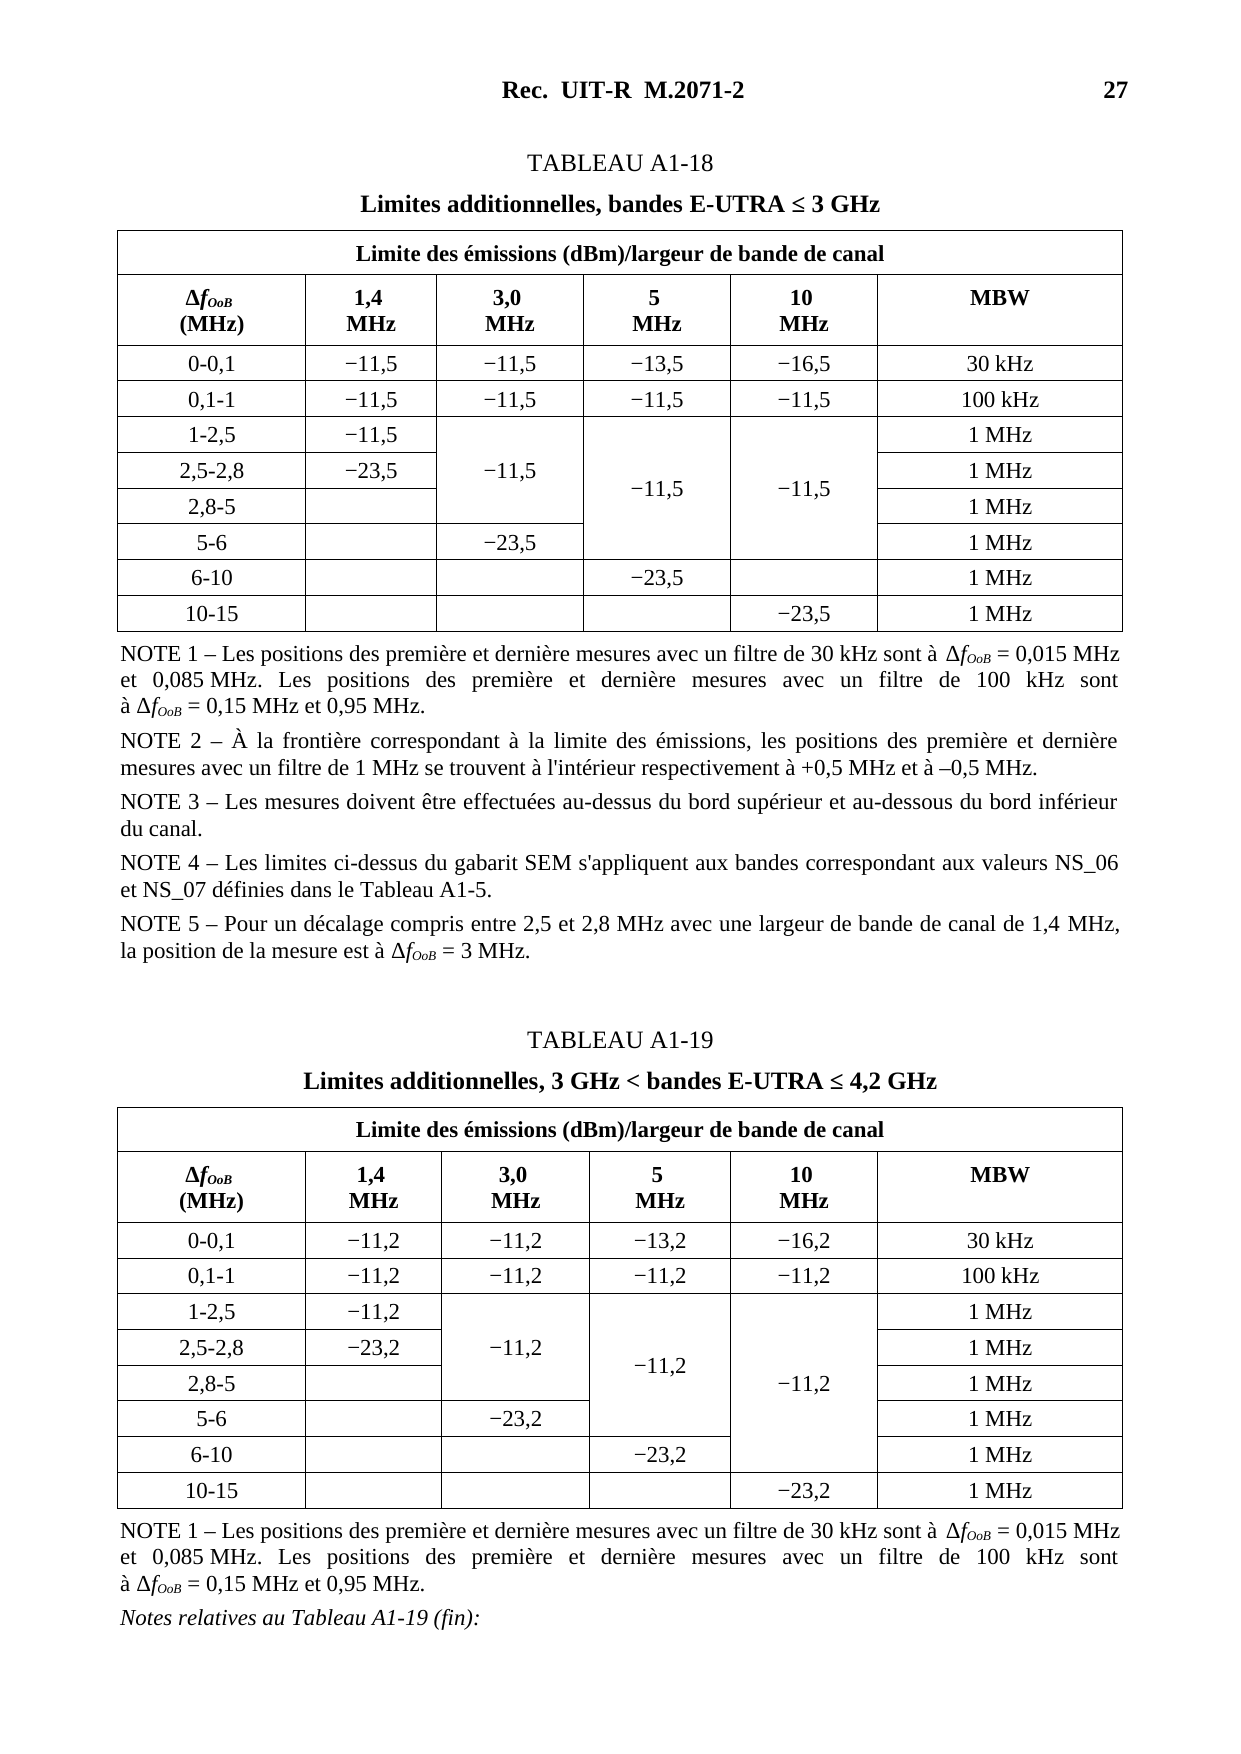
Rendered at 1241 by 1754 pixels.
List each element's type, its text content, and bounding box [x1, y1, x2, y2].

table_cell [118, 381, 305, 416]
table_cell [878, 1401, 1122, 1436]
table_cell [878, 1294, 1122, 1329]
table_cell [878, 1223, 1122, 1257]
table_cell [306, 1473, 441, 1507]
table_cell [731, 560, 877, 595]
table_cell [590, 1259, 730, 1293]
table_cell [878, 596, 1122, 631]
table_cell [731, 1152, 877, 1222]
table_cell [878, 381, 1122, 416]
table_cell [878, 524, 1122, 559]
text TABLEAU A1-19 [118, 1025, 1122, 1053]
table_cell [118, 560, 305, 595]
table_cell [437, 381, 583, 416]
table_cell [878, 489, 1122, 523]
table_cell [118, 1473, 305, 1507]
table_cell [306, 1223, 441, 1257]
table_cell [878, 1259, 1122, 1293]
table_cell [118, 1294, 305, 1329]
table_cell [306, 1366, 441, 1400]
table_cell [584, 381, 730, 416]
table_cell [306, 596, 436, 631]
title Limites additionnelles, bandes E-UTRA ≤ 3 GHz [118, 189, 1122, 218]
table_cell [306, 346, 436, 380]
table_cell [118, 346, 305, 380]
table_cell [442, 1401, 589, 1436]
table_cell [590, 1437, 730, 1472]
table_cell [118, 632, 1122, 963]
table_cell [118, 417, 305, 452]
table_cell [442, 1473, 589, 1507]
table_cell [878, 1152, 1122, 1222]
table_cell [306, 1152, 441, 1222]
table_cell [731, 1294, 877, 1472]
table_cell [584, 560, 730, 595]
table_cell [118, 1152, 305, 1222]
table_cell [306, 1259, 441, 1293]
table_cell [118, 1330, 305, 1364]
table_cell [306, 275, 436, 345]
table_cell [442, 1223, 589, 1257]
title Limites additionnelles, 3 GHz < bandes E-UTRA ≤ 4,2 GHz [118, 1066, 1122, 1095]
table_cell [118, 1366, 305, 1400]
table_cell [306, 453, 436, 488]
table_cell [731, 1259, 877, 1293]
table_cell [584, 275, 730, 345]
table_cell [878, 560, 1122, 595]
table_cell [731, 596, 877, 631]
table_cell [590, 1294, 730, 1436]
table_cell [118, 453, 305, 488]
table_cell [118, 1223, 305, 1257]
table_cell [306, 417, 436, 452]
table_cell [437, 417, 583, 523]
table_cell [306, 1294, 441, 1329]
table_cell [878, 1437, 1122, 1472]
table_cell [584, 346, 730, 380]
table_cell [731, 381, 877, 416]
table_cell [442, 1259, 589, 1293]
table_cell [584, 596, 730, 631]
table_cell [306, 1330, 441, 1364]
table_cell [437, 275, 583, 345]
text TABLEAU A1-18 [118, 148, 1122, 176]
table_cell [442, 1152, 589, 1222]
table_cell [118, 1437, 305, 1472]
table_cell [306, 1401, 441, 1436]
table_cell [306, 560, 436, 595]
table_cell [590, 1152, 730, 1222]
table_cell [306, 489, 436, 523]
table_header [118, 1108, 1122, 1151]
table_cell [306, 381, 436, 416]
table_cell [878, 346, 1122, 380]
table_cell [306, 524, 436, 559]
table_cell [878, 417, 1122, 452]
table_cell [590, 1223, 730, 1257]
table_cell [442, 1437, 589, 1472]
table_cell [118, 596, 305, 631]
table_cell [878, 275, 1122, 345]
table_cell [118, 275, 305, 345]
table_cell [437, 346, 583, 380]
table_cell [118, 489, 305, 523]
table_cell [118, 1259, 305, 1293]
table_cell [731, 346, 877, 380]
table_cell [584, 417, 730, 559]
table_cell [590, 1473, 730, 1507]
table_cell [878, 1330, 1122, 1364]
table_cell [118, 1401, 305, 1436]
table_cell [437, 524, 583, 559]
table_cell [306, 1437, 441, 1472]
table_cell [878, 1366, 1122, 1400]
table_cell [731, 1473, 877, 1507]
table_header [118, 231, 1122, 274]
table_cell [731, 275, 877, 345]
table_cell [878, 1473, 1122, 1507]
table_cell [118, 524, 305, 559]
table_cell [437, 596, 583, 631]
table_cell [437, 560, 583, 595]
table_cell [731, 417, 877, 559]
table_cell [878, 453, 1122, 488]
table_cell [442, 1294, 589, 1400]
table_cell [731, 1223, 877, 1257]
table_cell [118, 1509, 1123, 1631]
